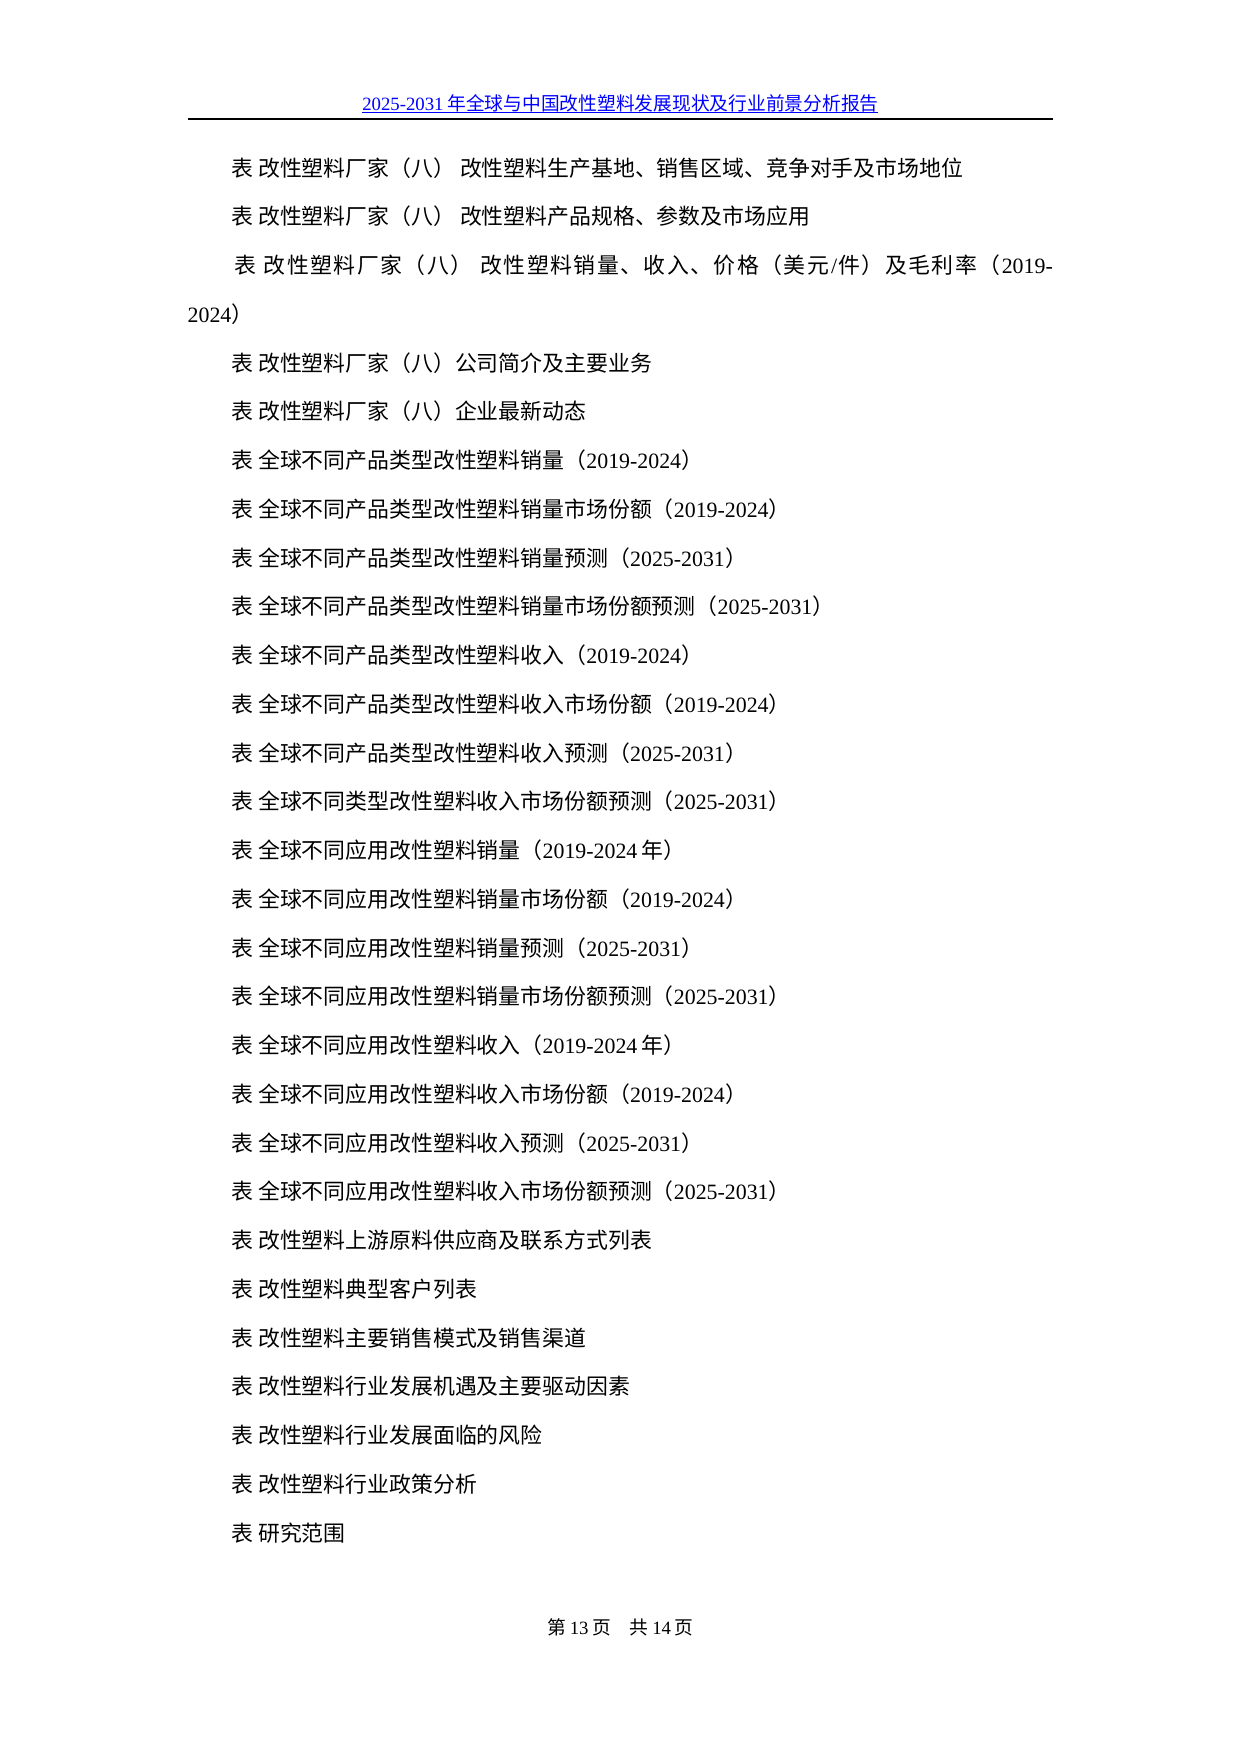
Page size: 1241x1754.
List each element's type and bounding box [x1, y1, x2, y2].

text [187, 150, 1053, 1548]
